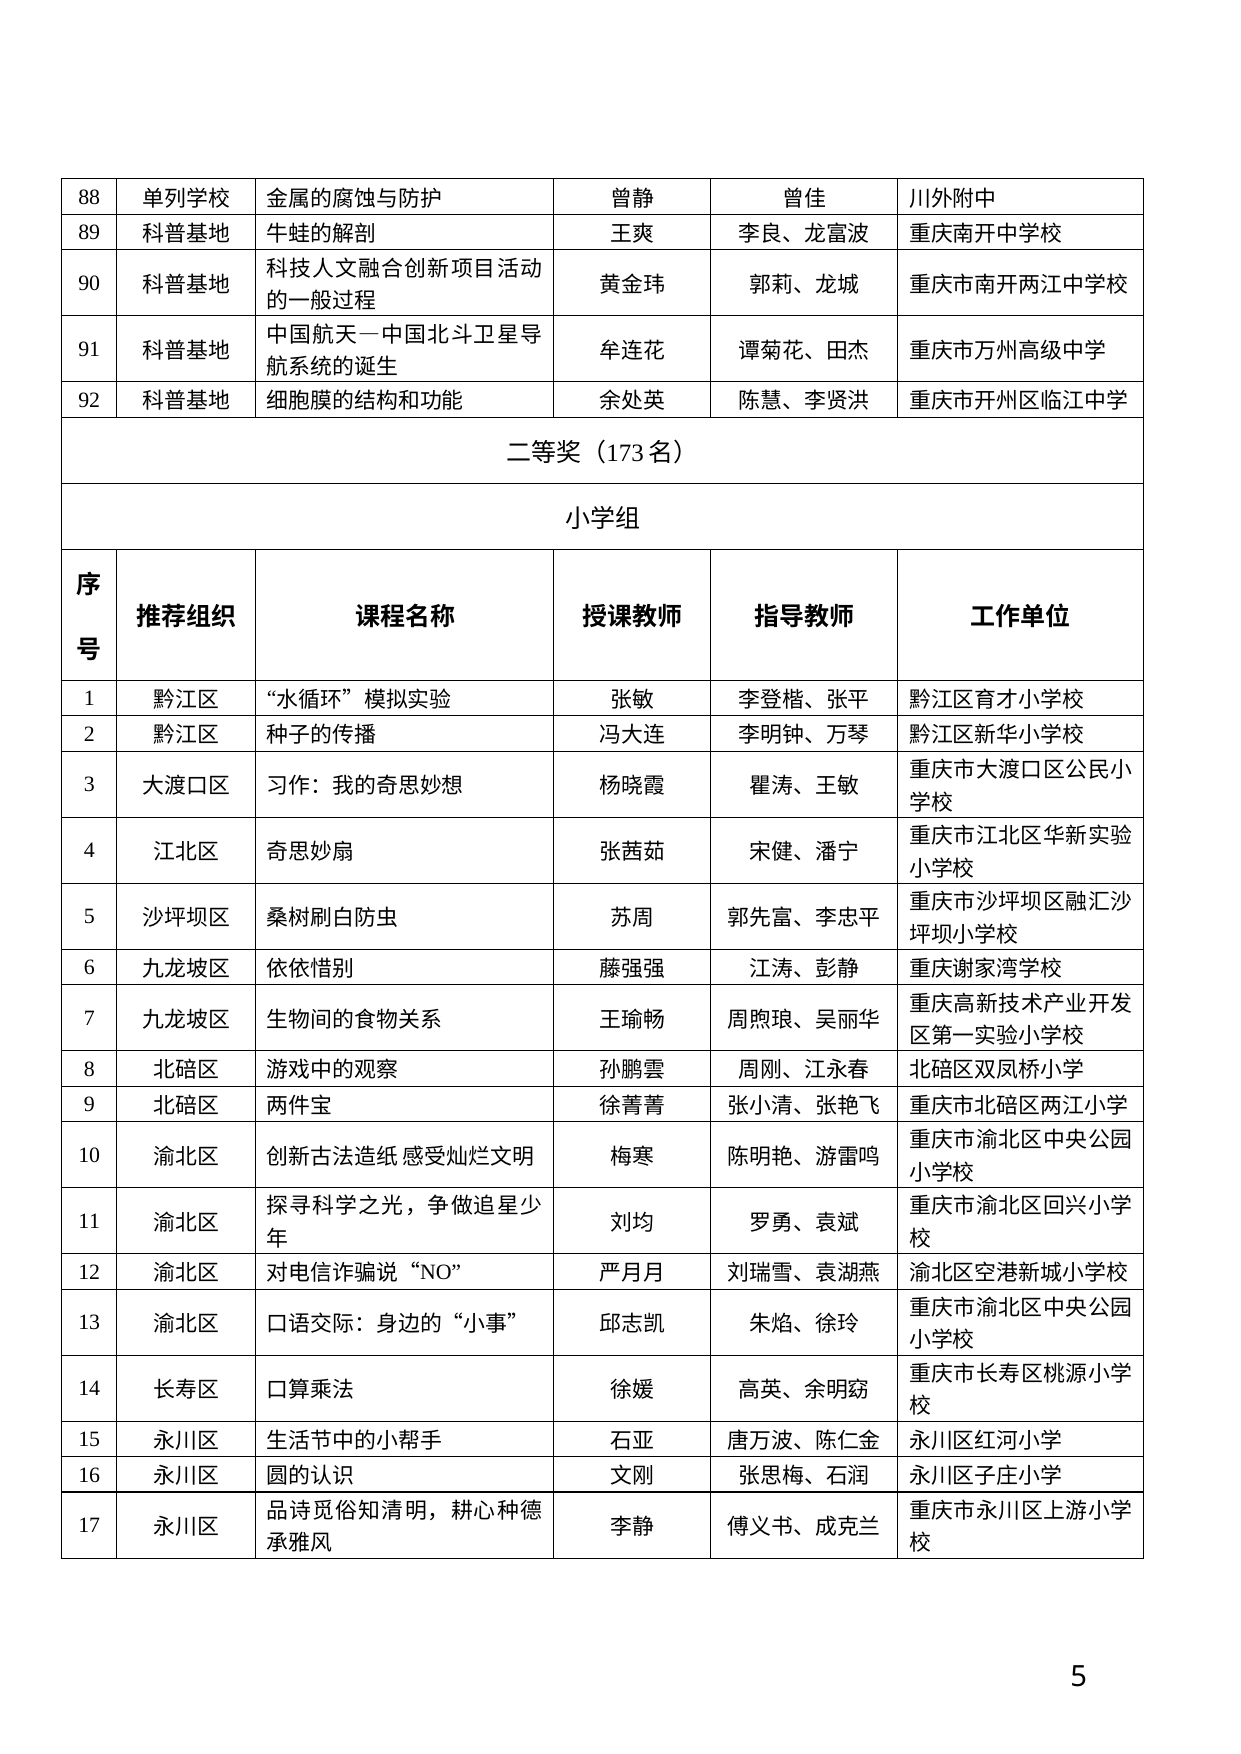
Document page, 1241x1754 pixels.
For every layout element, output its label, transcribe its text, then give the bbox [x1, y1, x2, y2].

table_cell 重庆市北碚区两江小学 [898, 1087, 1143, 1121]
table_cell 4 [62, 818, 116, 883]
table_cell 口语交际：身边的“小事” [256, 1290, 553, 1354]
table_cell 冯大连 [554, 716, 710, 751]
table_cell 北碚区 [117, 1051, 255, 1086]
table_cell 重庆市开州区临江中学 [898, 382, 1143, 417]
table_cell 江北区 [117, 818, 255, 883]
table_cell 曾静 [554, 179, 710, 214]
table_cell 李登楷、张平 [711, 681, 897, 715]
table_cell 渝北区 [117, 1122, 255, 1187]
table_cell 九龙坡区 [117, 985, 255, 1050]
table_cell 重庆市沙坪坝区融汇沙坪坝小学校 [898, 884, 1143, 949]
table_cell 孙鹏雲 [554, 1051, 710, 1086]
table_cell 13 [62, 1290, 116, 1354]
table_cell 瞿涛、王敏 [711, 752, 897, 817]
table_cell 1 [62, 681, 116, 715]
table_cell 种子的传播 [256, 716, 553, 751]
table_cell 2 [62, 716, 116, 751]
table_cell 张思梅、石润 [711, 1457, 897, 1491]
table_cell 口算乘法 [256, 1356, 553, 1421]
table_cell 8 [62, 1051, 116, 1086]
table_cell 7 [62, 985, 116, 1050]
table_cell 刘瑞雪、袁湖燕 [711, 1254, 897, 1288]
table_cell 永川区 [117, 1457, 255, 1491]
table_cell 圆的认识 [256, 1457, 553, 1491]
table_cell 杨晓霞 [554, 752, 710, 817]
table_cell 唐万波、陈仁金 [711, 1422, 897, 1456]
table_cell 科普基地 [117, 215, 255, 249]
table_cell 习作：我的奇思妙想 [256, 752, 553, 817]
table_cell 周刚、江永春 [711, 1051, 897, 1086]
table_cell 渝北区空港新城小学校 [898, 1254, 1143, 1288]
table_cell 川外附中 [898, 179, 1143, 214]
table_cell 罗勇、袁斌 [711, 1188, 897, 1253]
table_cell 3 [62, 752, 116, 817]
table_cell 李良、龙富波 [711, 215, 897, 249]
table_cell 刘均 [554, 1188, 710, 1253]
table_cell 张敏 [554, 681, 710, 715]
table_cell 傅义书、成克兰 [711, 1493, 897, 1557]
table_cell 郭莉、龙城 [711, 250, 897, 315]
table_cell 5 [62, 884, 116, 949]
table_cell 李明钟、万琴 [711, 716, 897, 751]
table_cell 桑树刷白防虫 [256, 884, 553, 949]
table_cell 科普基地 [117, 250, 255, 315]
table_cell 王爽 [554, 215, 710, 249]
table_cell 朱焰、徐玲 [711, 1290, 897, 1354]
table_cell 石亚 [554, 1422, 710, 1456]
table_cell 91 [62, 316, 116, 381]
table_cell 重庆市渝北区回兴小学校 [898, 1188, 1143, 1253]
table_cell 张茜茹 [554, 818, 710, 883]
table_cell 重庆市万州高级中学 [898, 316, 1143, 381]
table_cell 沙坪坝区 [117, 884, 255, 949]
table_cell 14 [62, 1356, 116, 1421]
table_cell 创新古法造纸 感受灿烂文明 [256, 1122, 553, 1187]
table_cell 10 [62, 1122, 116, 1187]
table_cell 重庆市江北区华新实验小学校 [898, 818, 1143, 883]
table_cell 王瑜畅 [554, 985, 710, 1050]
table_cell 周煦琅、吴丽华 [711, 985, 897, 1050]
table_cell 宋健、潘宁 [711, 818, 897, 883]
table_cell 张小清、张艳飞 [711, 1087, 897, 1121]
table_cell 12 [62, 1254, 116, 1288]
table_cell 永川区 [117, 1493, 255, 1557]
table_cell 梅寒 [554, 1122, 710, 1187]
table_cell 苏周 [554, 884, 710, 949]
table_cell 文刚 [554, 1457, 710, 1491]
table_cell 永川区子庄小学 [898, 1457, 1143, 1491]
table_cell 黔江区 [117, 716, 255, 751]
table_cell 北碚区 [117, 1087, 255, 1121]
table_cell 17 [62, 1493, 116, 1557]
table_cell 细胞膜的结构和功能 [256, 382, 553, 417]
table_cell 重庆市渝北区中央公园小学校 [898, 1122, 1143, 1187]
table_cell 科普基地 [117, 316, 255, 381]
table_cell 严月月 [554, 1254, 710, 1288]
table_cell 课程名称 [256, 550, 553, 680]
table_cell 陈明艳、游雷鸣 [711, 1122, 897, 1187]
table_cell 重庆高新技术产业开发区第一实验小学校 [898, 985, 1143, 1050]
table_cell 序号 [62, 550, 116, 680]
table_cell 渝北区 [117, 1254, 255, 1288]
table_cell 黔江区新华小学校 [898, 716, 1143, 751]
table_cell 北碚区双凤桥小学 [898, 1051, 1143, 1086]
table_cell 11 [62, 1188, 116, 1253]
table_cell 徐媛 [554, 1356, 710, 1421]
table_cell 藤强强 [554, 950, 710, 984]
table_cell 指导教师 [711, 550, 897, 680]
table_cell 重庆南开中学校 [898, 215, 1143, 249]
table_cell 生物间的食物关系 [256, 985, 553, 1050]
table_cell 重庆谢家湾学校 [898, 950, 1143, 984]
table_cell 88 [62, 179, 116, 214]
table_cell 探寻科学之光，争做追星少年 [256, 1188, 553, 1253]
table_cell 科技人文融合创新项目活动的一般过程 [256, 250, 553, 315]
table_cell 余处英 [554, 382, 710, 417]
table_cell 永川区 [117, 1422, 255, 1456]
table_cell 黔江区 [117, 681, 255, 715]
table_cell 重庆市南开两江中学校 [898, 250, 1143, 315]
table_cell 90 [62, 250, 116, 315]
table_cell 推荐组织 [117, 550, 255, 680]
table_cell 对电信诈骗说“NO” [256, 1254, 553, 1288]
table_cell 小学组 [62, 484, 1143, 549]
table_cell 奇思妙扇 [256, 818, 553, 883]
table_cell 两件宝 [256, 1087, 553, 1121]
table_cell 高英、余明窈 [711, 1356, 897, 1421]
table_cell “水循环”模拟实验 [256, 681, 553, 715]
table_cell 游戏中的观察 [256, 1051, 553, 1086]
table_cell 黄金玮 [554, 250, 710, 315]
table_cell 牛蛙的解剖 [256, 215, 553, 249]
table_cell 郭先富、李忠平 [711, 884, 897, 949]
table_cell 6 [62, 950, 116, 984]
table_cell 牟连花 [554, 316, 710, 381]
table_cell 重庆市渝北区中央公园小学校 [898, 1290, 1143, 1354]
table_cell 品诗觅俗知清明，耕心种德承雅风 [256, 1493, 553, 1557]
table_cell 89 [62, 215, 116, 249]
table_cell 李静 [554, 1493, 710, 1557]
table_cell 长寿区 [117, 1356, 255, 1421]
table_cell 单列学校 [117, 179, 255, 214]
table_cell 渝北区 [117, 1188, 255, 1253]
table_cell 永川区红河小学 [898, 1422, 1143, 1456]
table_cell 中国航天—中国北斗卫星导航系统的诞生 [256, 316, 553, 381]
table_cell 依依惜别 [256, 950, 553, 984]
table_cell 9 [62, 1087, 116, 1121]
table_cell 二等奖（173名） [62, 418, 1143, 483]
table_cell 九龙坡区 [117, 950, 255, 984]
table_cell 金属的腐蚀与防护 [256, 179, 553, 214]
table_cell 授课教师 [554, 550, 710, 680]
table_cell 黔江区育才小学校 [898, 681, 1143, 715]
table_cell 江涛、彭静 [711, 950, 897, 984]
table_cell 科普基地 [117, 382, 255, 417]
table_cell 生活节中的小帮手 [256, 1422, 553, 1456]
table_cell 工作单位 [898, 550, 1143, 680]
table_cell 曾佳 [711, 179, 897, 214]
table_cell 重庆市永川区上游小学校 [898, 1493, 1143, 1557]
table_cell 谭菊花、田杰 [711, 316, 897, 381]
table_cell 徐菁菁 [554, 1087, 710, 1121]
table_cell 16 [62, 1457, 116, 1491]
table_cell 重庆市长寿区桃源小学校 [898, 1356, 1143, 1421]
table_cell 重庆市大渡口区公民小学校 [898, 752, 1143, 817]
table_cell 92 [62, 382, 116, 417]
table_cell 大渡口区 [117, 752, 255, 817]
table_cell 陈慧、李贤洪 [711, 382, 897, 417]
table_cell 邱志凯 [554, 1290, 710, 1354]
table_cell 渝北区 [117, 1290, 255, 1354]
table_cell 15 [62, 1422, 116, 1456]
